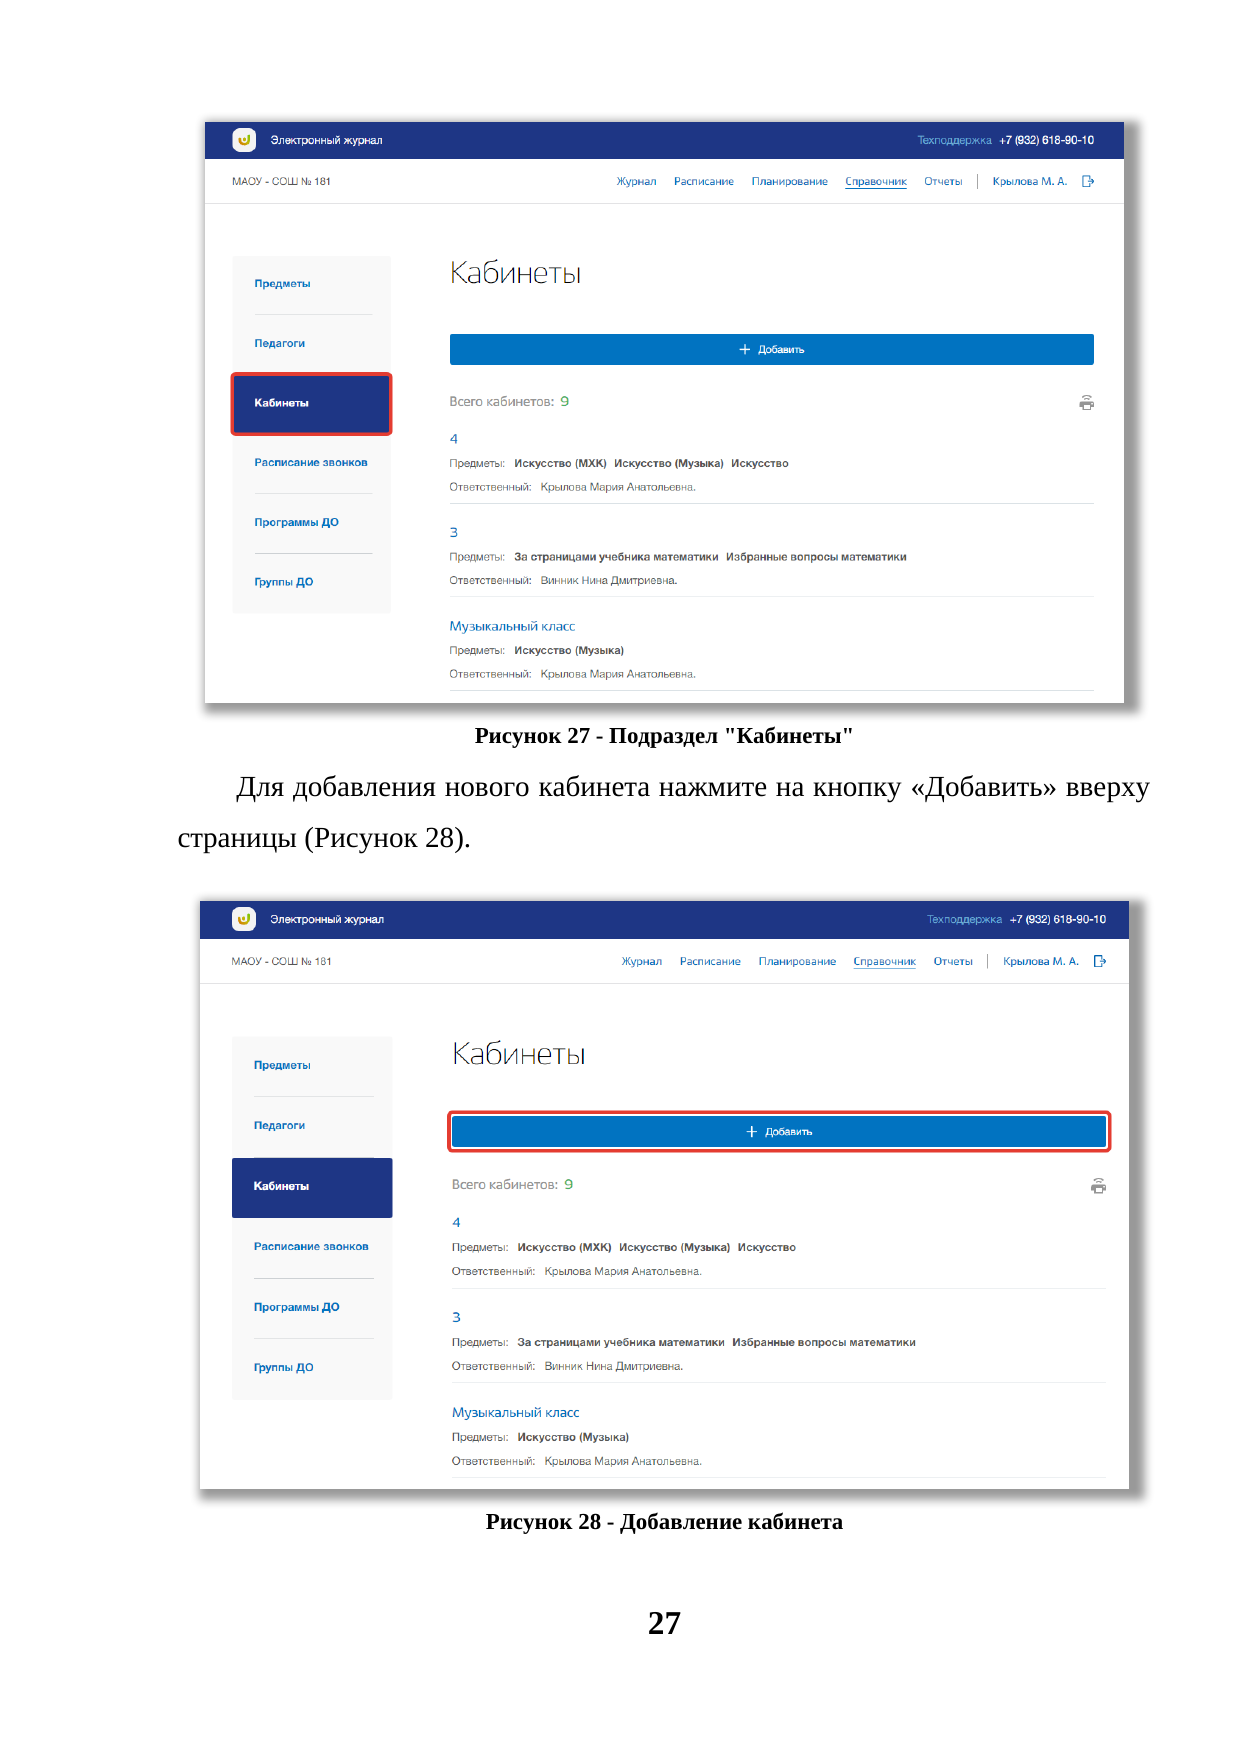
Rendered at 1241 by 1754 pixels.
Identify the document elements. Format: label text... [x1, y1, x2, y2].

text Рисунок 27 - Подраздел "Кабинеты" [177, 722, 1152, 749]
picture [205, 122, 1124, 703]
text Рисунок 28 - Добавление кабинета [177, 1508, 1152, 1534]
picture [200, 901, 1129, 1489]
text Для добавления нового кабинета нажмите на кнопку «Добавить» вверху страницы (Рисунок 28). [177, 769, 1152, 853]
